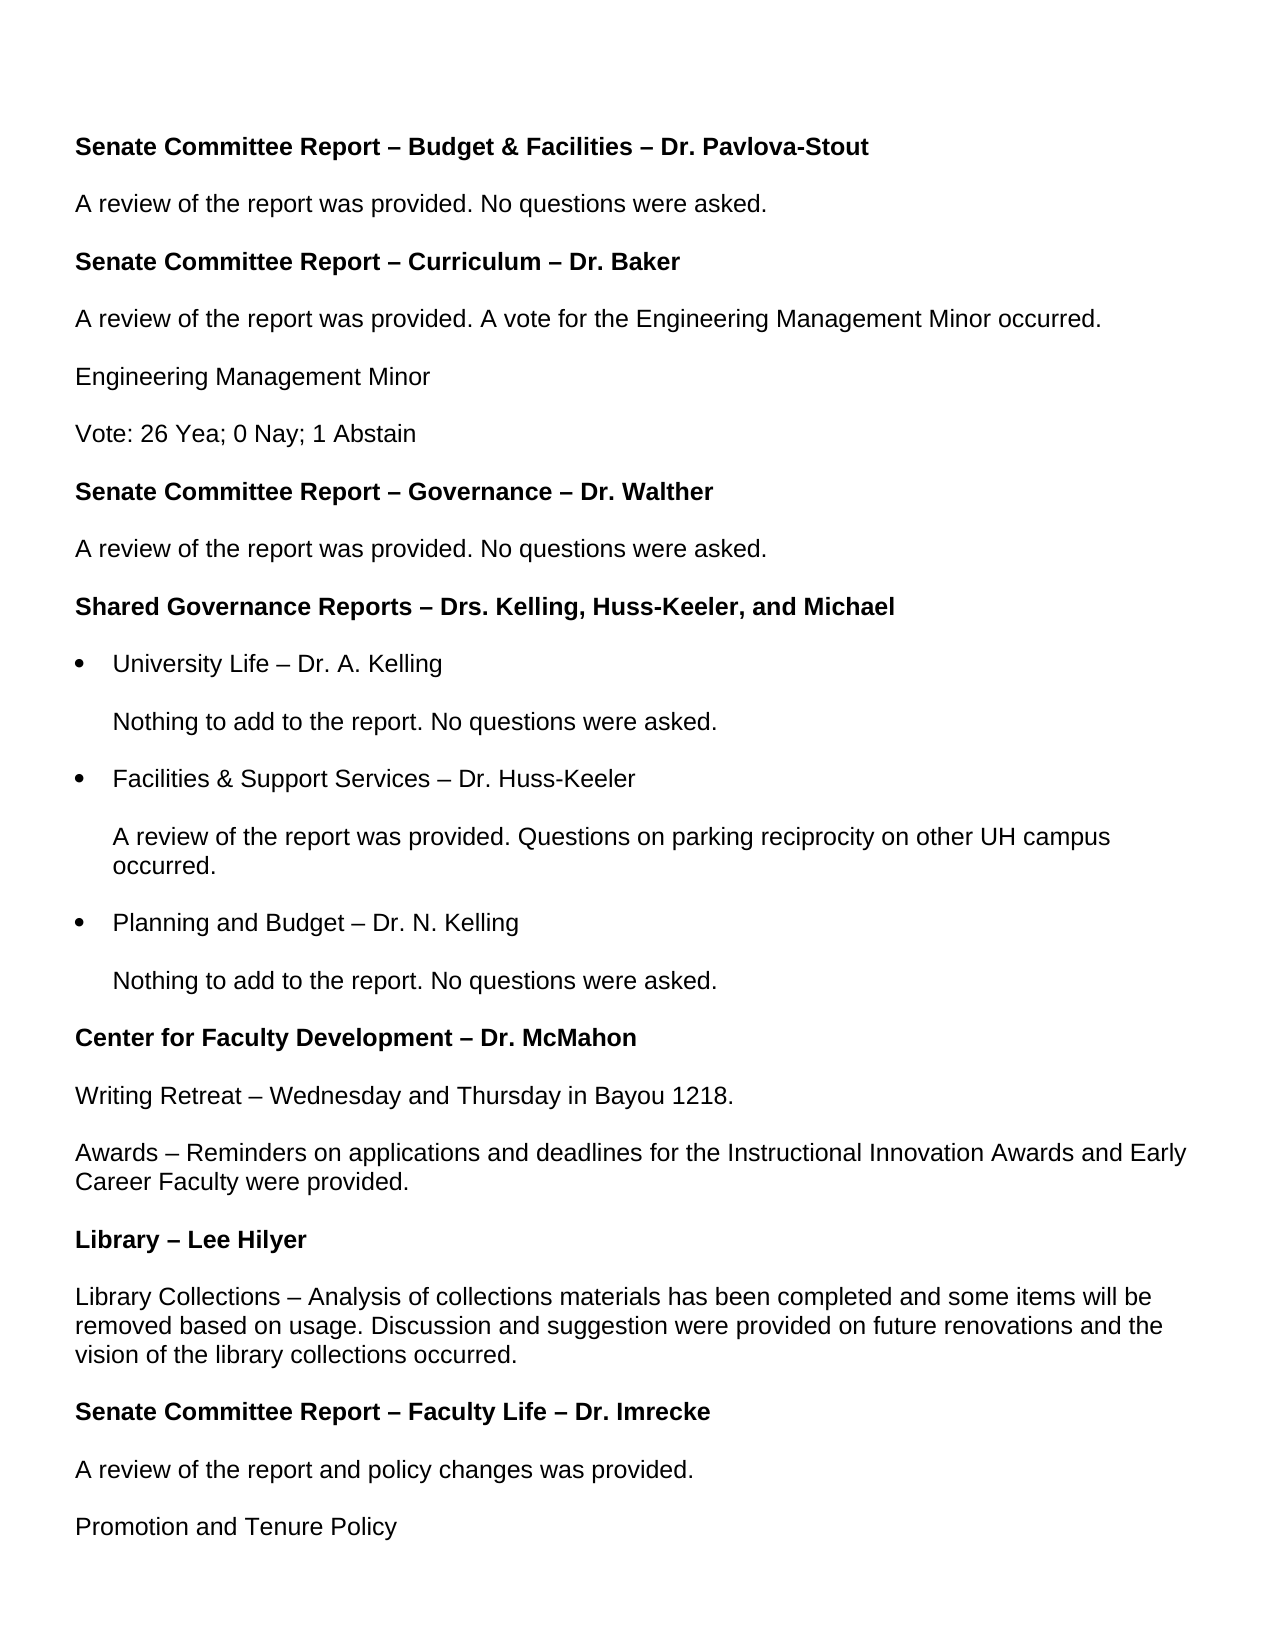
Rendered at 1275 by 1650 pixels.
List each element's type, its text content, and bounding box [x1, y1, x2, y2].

text Nothing to add to the report. No questions were asked. [75, 707, 1200, 736]
text Writing Retreat – Wednesday and Thursday in Bayou 1218. [75, 1081, 1200, 1109]
text Library – Lee Hilyer [75, 1224, 1200, 1253]
text Shared Governance Reports – Drs. Kelling, Huss-Keeler, and Michael [75, 592, 1200, 621]
text Senate Committee Report – Budget & Facilities – Dr. Pavlova-Stout [75, 132, 1200, 161]
text Center for Faculty Development – Dr. McMahon [75, 1023, 1200, 1052]
text Senate Committee Report – Governance – Dr. Walther [75, 477, 1200, 506]
text Senate Committee Report – Curriculum – Dr. Baker [75, 247, 1200, 276]
list Facilities & Support Services – Dr. Huss-Keeler [75, 764, 1200, 793]
text A review of the report was provided. No questions were asked. [75, 189, 1200, 218]
text Library Collections – Analysis of collections materials has been completed and some items will be removed based on usage. Discussion and suggestion were provided on future renovations and the vision of the library collections occurred. [75, 1282, 1200, 1368]
text A review of the report was provided. Questions on parking reciprocity on other UH campus occurred. [112, 822, 1200, 879]
text Senate Committee Report – Faculty Life – Dr. Imrecke [75, 1397, 1200, 1426]
text Awards – Reminders on applications and deadlines for the Instructional Innovation Awards and Early Career Faculty were provided. [75, 1138, 1200, 1196]
text Vote: 26 Yea; 0 Nay; 1 Abstain [75, 419, 1200, 448]
text A review of the report and policy changes was provided. [75, 1454, 1200, 1483]
text A review of the report was provided. A vote for the Engineering Management Minor occurred. [75, 304, 1200, 333]
text A review of the report was provided. No questions were asked. [75, 534, 1200, 563]
text Engineering Management Minor [75, 362, 1200, 391]
text Promotion and Tenure Policy [75, 1512, 1200, 1541]
text Nothing to add to the report. No questions were asked. [75, 966, 1200, 994]
list Planning and Budget – Dr. N. Kelling [75, 908, 1200, 937]
list University Life – Dr. A. Kelling [75, 649, 1200, 678]
